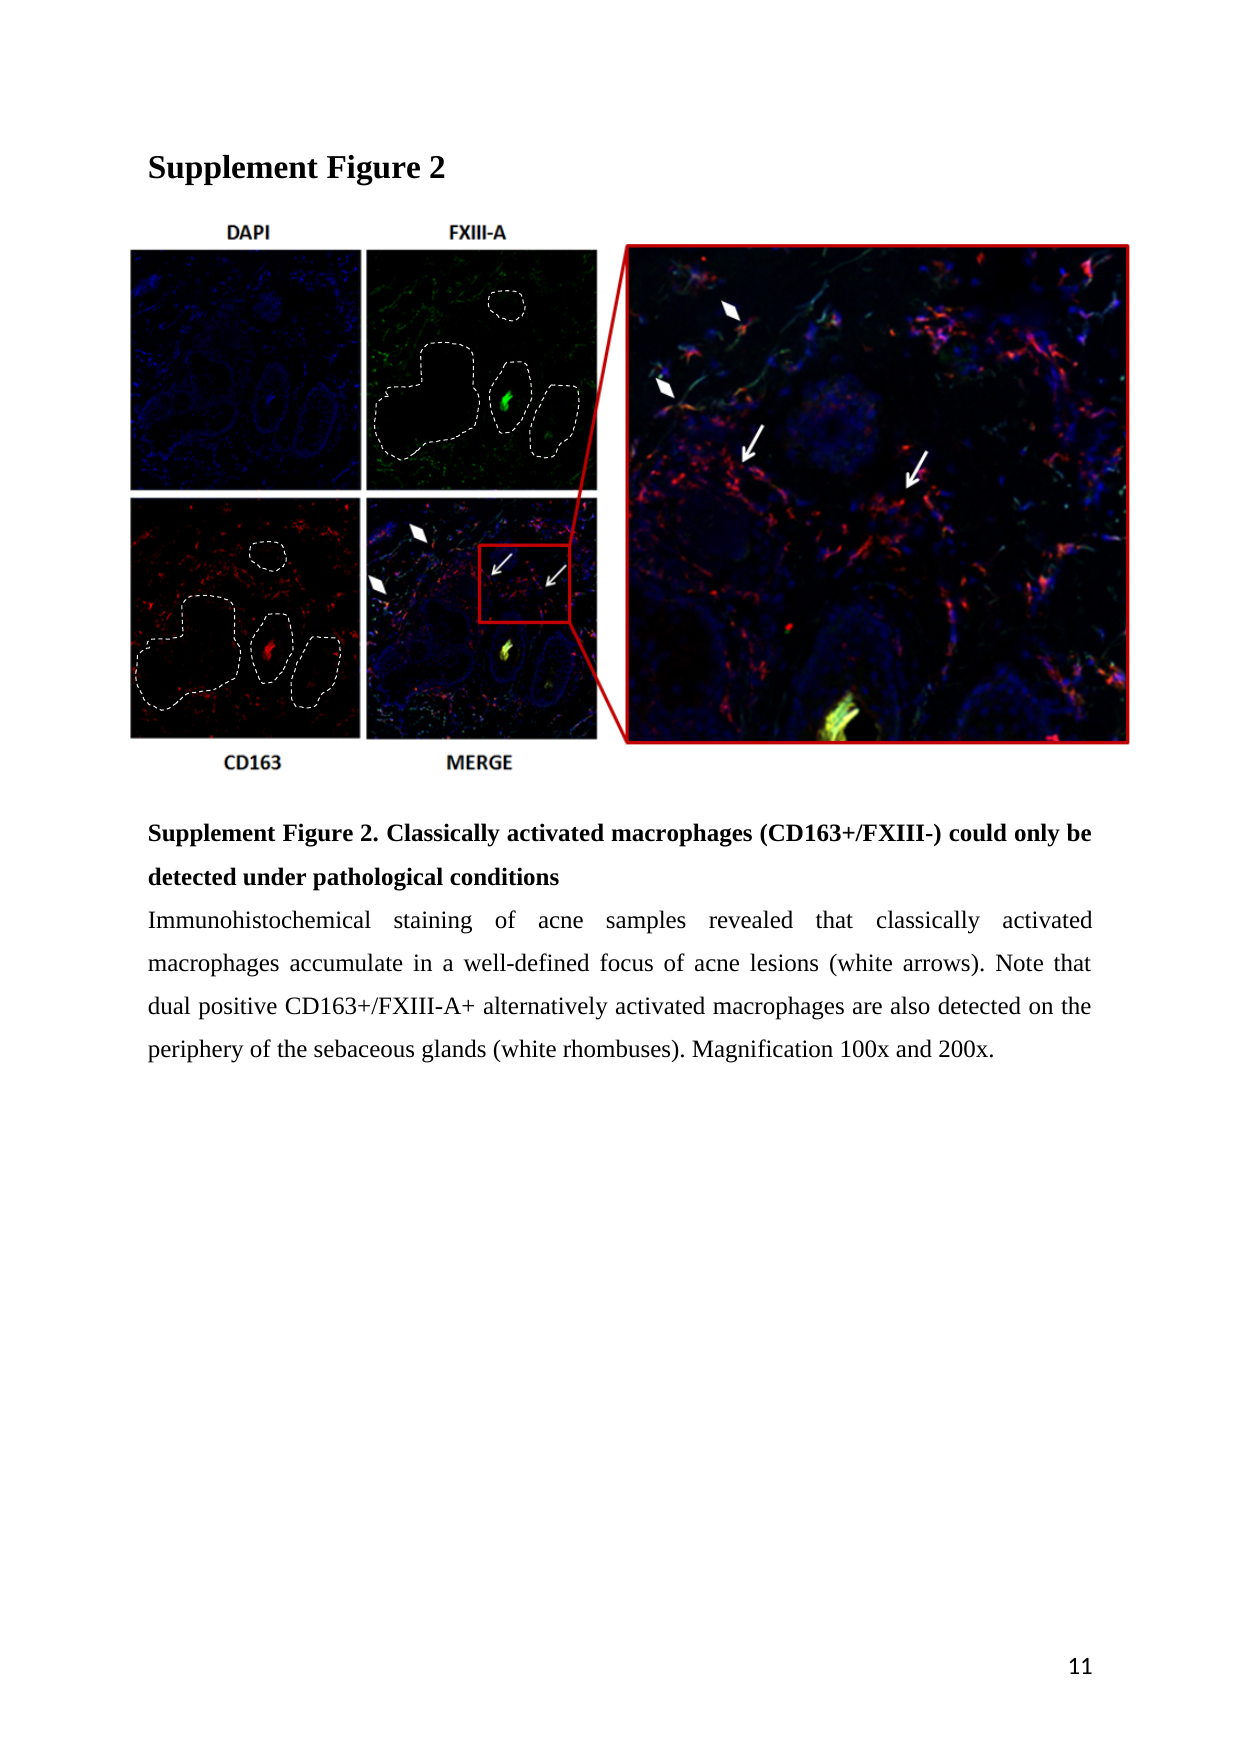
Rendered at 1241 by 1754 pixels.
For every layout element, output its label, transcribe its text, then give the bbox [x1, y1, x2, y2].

text Supplement Figure 2. Classically activated macrophages (CD163+/FXIII-) could only be detected under pathological conditions [148, 818, 1093, 890]
text Immunohistochemical staining of acne samples revealed that classically activated macrophages accumulate in a well-defined focus of acne lesions (white arrows). Note that dual positive CD163+/FXIII-A+ alternatively activated macrophages are also detected on the periphery of the sebaceous glands (white rhombuses). Magnification 100x and 200x. [148, 905, 1093, 1063]
picture [125, 209, 1137, 783]
